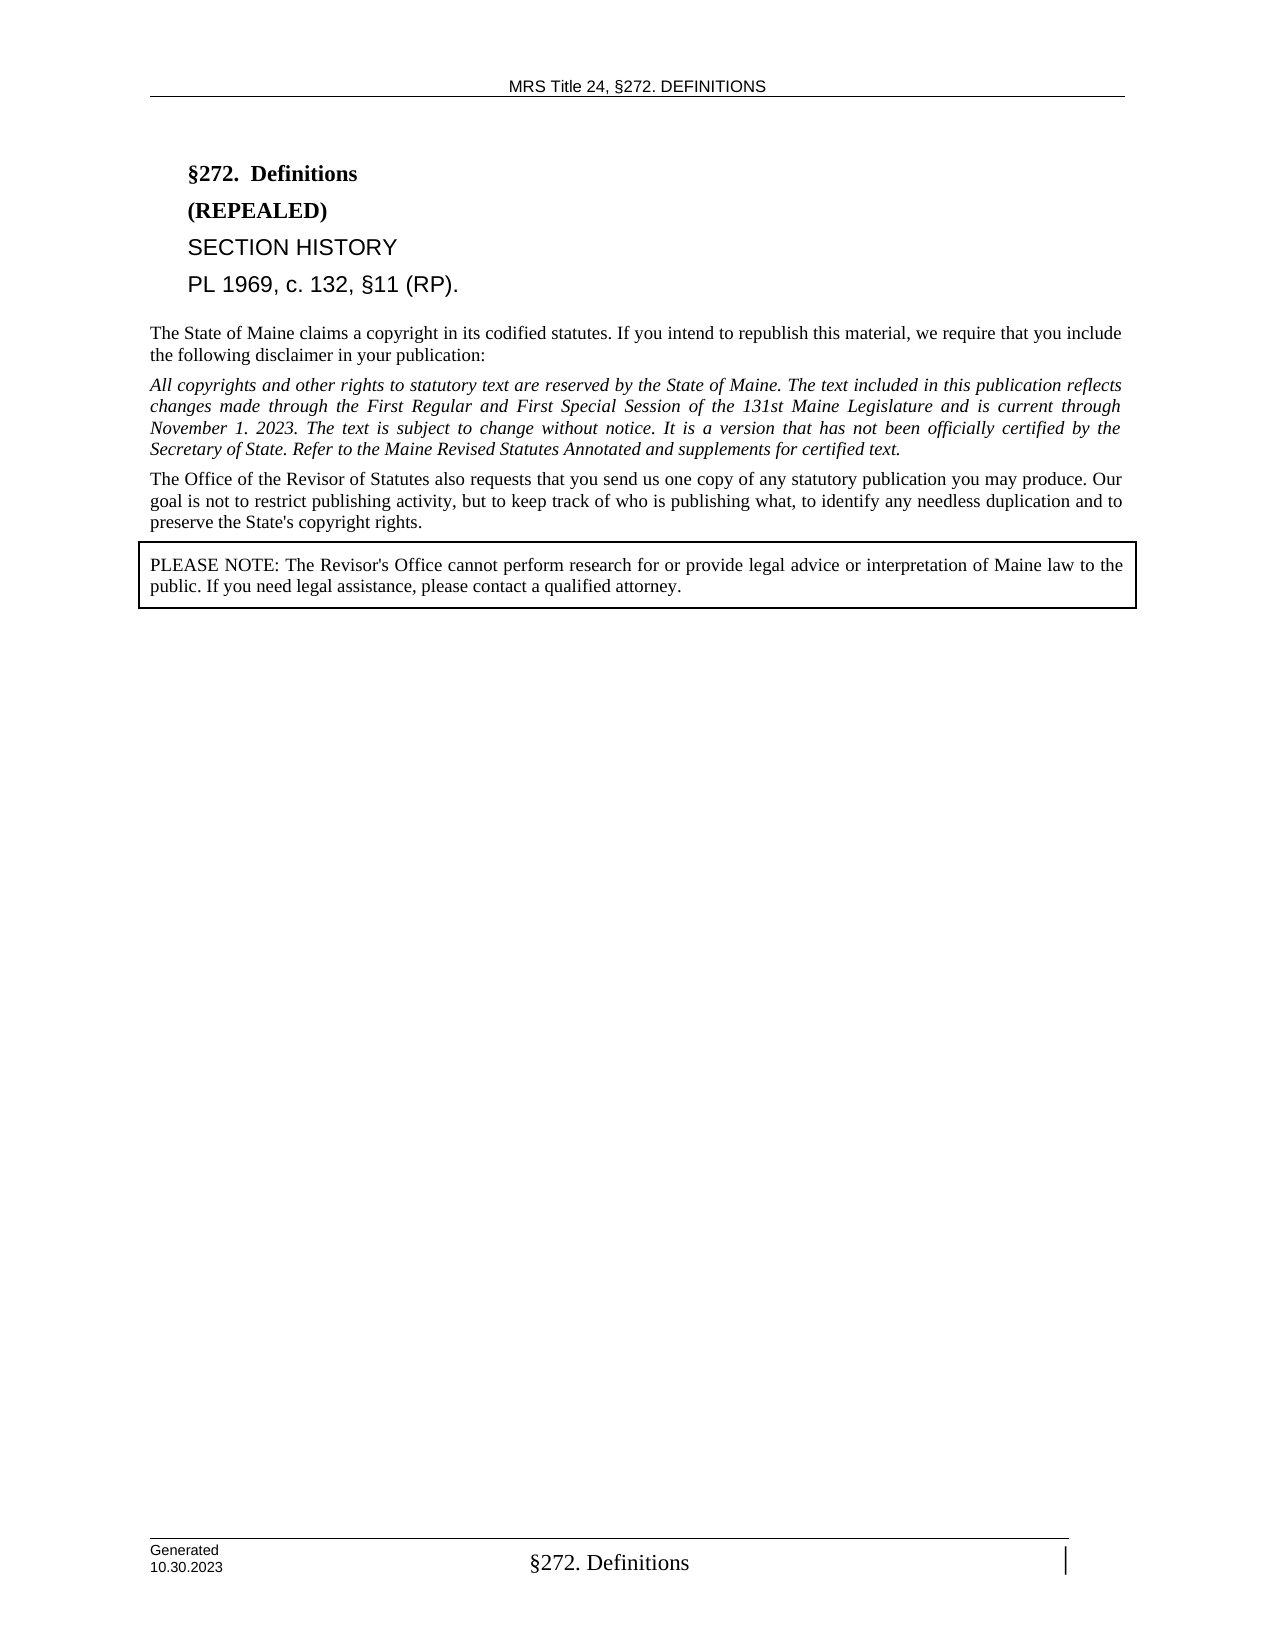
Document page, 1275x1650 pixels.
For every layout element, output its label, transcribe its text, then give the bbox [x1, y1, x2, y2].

text The State of Maine claims a copyright in its codified statutes. If you intend to republish this material, we require that you include the following disclaimer in your publication: [150, 322, 1125, 365]
text The Office of the Revisor of Statutes also requests that you send us one copy of any statutory publication you may produce. Our goal is not to restrict publishing activity, but to keep track of who is publishing what, to identify any needless duplication and to preserve the State's copyright rights. [150, 468, 1125, 533]
text (REPEALED) [187, 197, 1125, 223]
text SECTION HISTORY [187, 234, 1125, 260]
text §272. Definitions [187, 160, 1125, 187]
text PLEASE NOTE: The Revisor's Office cannot perform research for or provide legal advice or interpretation of Maine law to the public. If you need legal assistance, please contact a qualified attorney. [140, 543, 1135, 607]
text PL 1969, c. 132, §11 (RP). [187, 271, 1125, 297]
text All copyrights and other rights to statutory text are reserved by the State of Maine. The text included in this publication reflects changes made through the First Regular and First Special Session of the 131st Maine Legislature and is current through November 1. 2023 . The text is subject to change without notice. It is a version that has not been officially certified by the Secretary of State. Refer to the Maine Revised Statutes Annotated and supplements for certified text. [150, 373, 1125, 460]
